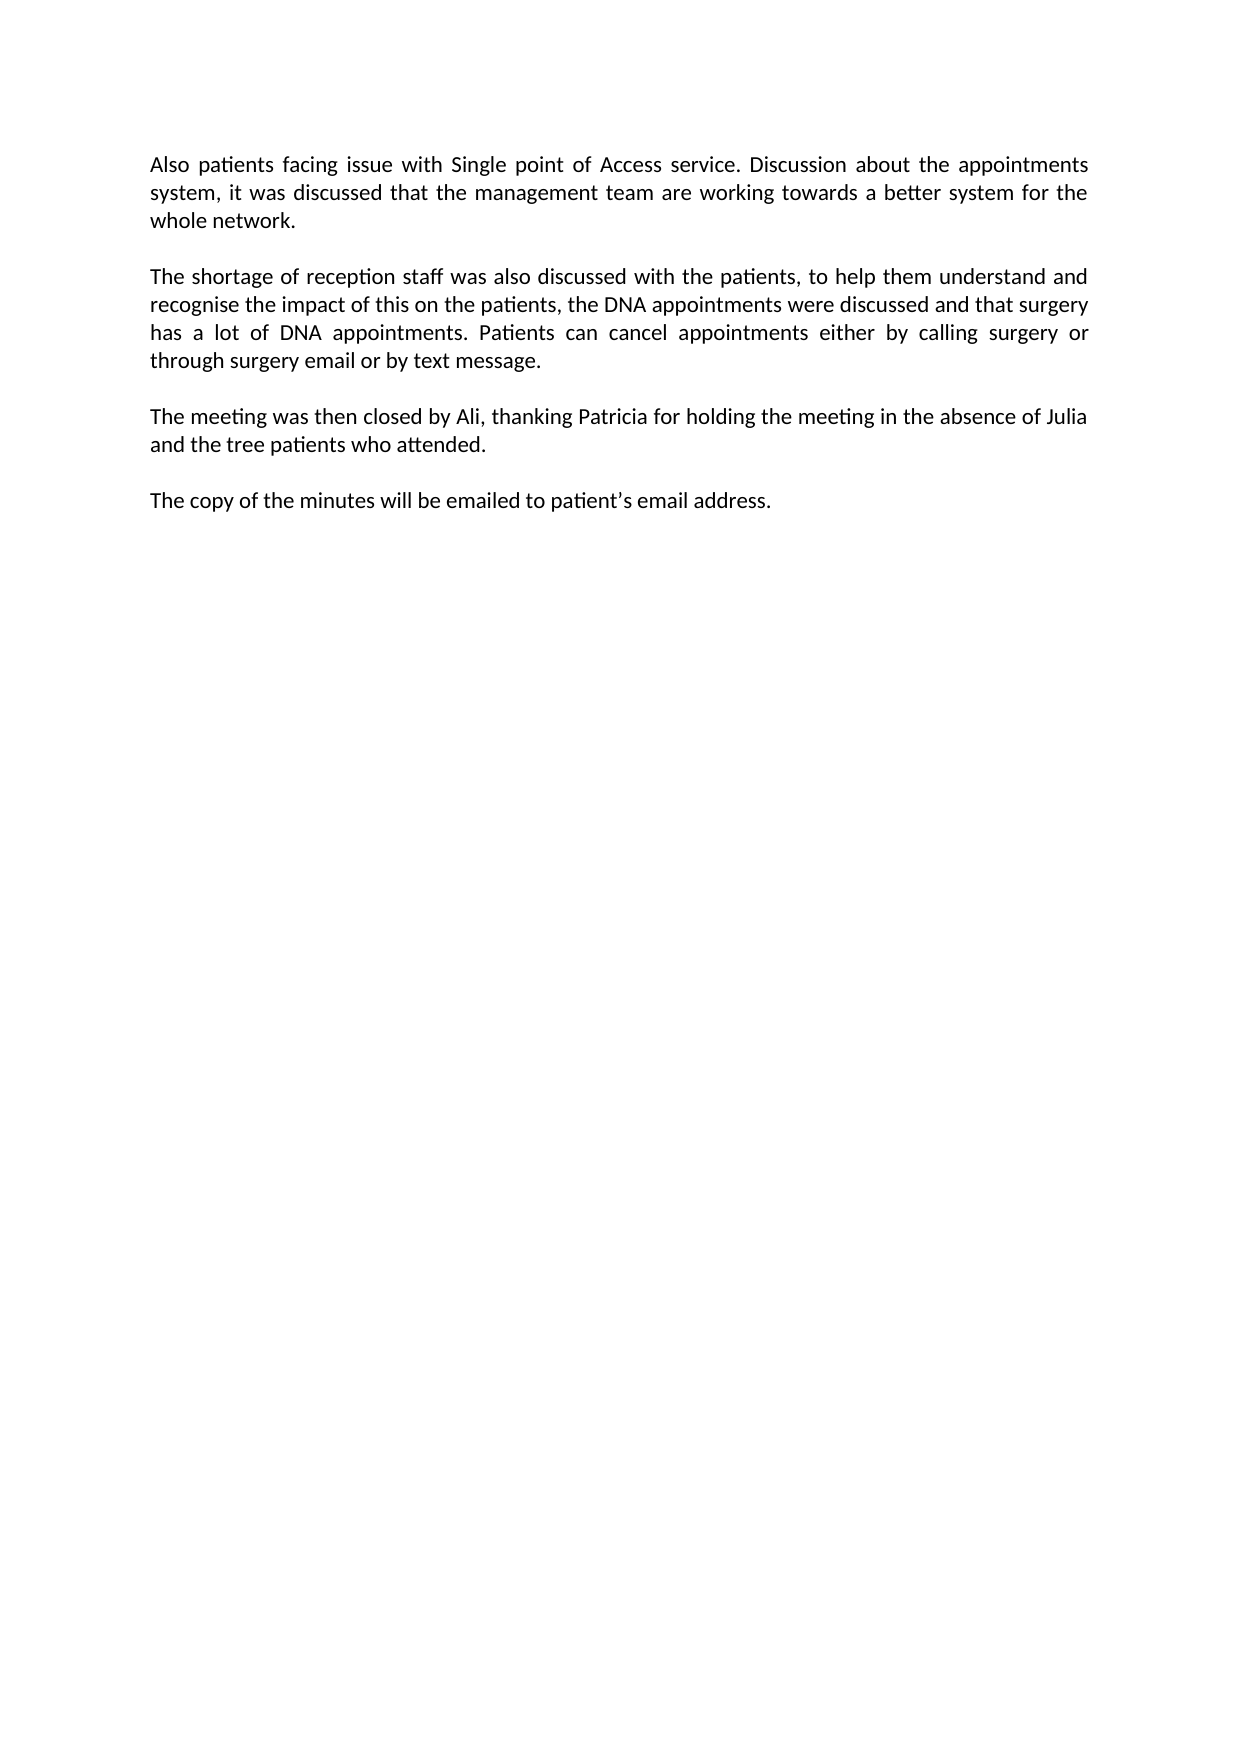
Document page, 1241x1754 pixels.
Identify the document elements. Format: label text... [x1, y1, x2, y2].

text The copy of the minutes will be emailed to patient’s email address. [150, 486, 1090, 514]
text Also patients facing issue with Single point of Access service. Discussion about the appointments system, it was discussed that the management team are working towards a better system for the whole network. [150, 150, 1090, 234]
text The shortage of reception staff was also discussed with the patients, to help them understand and recognise the impact of this on the patients, the DNA appointments were discussed and that surgery has a lot of DNA appointments. Patients can cancel appointments either by calling surgery or through surgery email or by text message. [150, 262, 1090, 374]
text The meeting was then closed by Ali, thanking Patricia for holding the meeting in the absence of Julia and the tree patients who attended. [150, 402, 1090, 458]
